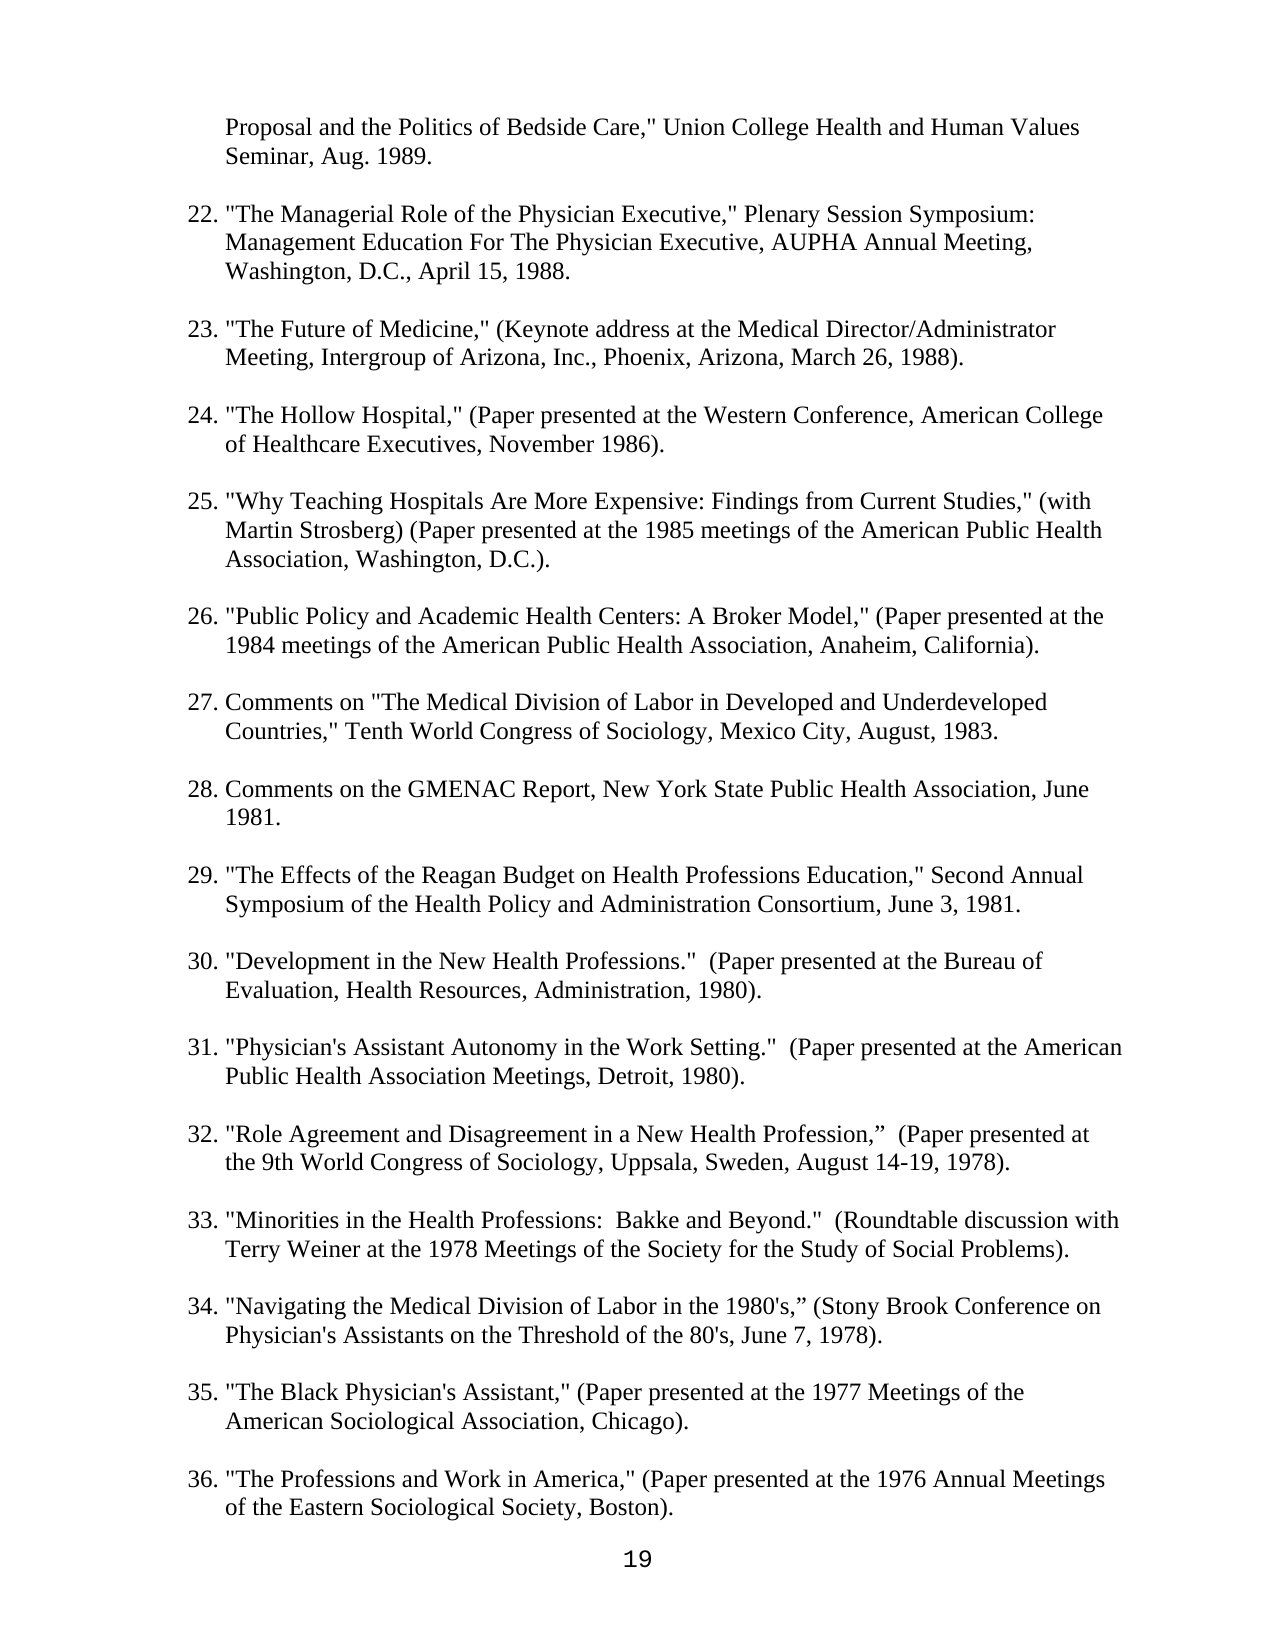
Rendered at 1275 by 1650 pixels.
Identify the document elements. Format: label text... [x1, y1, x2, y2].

list "Public Policy and Academic Health Centers: A Broker Model," (Paper presented at the 1984 meetings of the American Public Health Association, Anaheim, California). [187, 601, 1125, 659]
list "The Effects of the Reagan Budget on Health Professions Education," Second Annual Symposium of the Health Policy and Administration Consortium, June 3, 1981. [187, 860, 1125, 917]
list "The Black Physician's Assistant," (Paper presented at the 1977 Meetings of the American Sociological Association, Chicago). [187, 1377, 1125, 1435]
list "Development in the New Health Professions." (Paper presented at the Bureau of Evaluation, Health Resources, Administration, 1980). [187, 946, 1125, 1004]
list "The Hollow Hospital," (Paper presented at the Western Conference, American College of Healthcare Executives, November 1986). [187, 400, 1125, 457]
list "The Professions and Work in America," (Paper presented at the 1976 Annual Meetings of the Eastern Sociological Society, Boston). [187, 1464, 1125, 1521]
list Comments on the GMENAC Report, New York State Public Health Association, June 1981. [187, 774, 1125, 831]
list "The Managerial Role of the Physician Executive," Plenary Session Symposium: Management Education For The Physician Executive, AUPHA Annual Meeting, Washington, D.C., April 15, 1988. [187, 199, 1125, 285]
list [187, 112, 1125, 170]
list "The Future of Medicine," (Keynote address at the Medical Director/Administrator Meeting, Intergroup of Arizona, Inc., Phoenix, Arizona, March 26, 1988). [187, 314, 1125, 371]
list Comments on "The Medical Division of Labor in Developed and Underdeveloped Countries," Tenth World Congress of Sociology, Mexico City, August, 1983. [187, 687, 1125, 745]
list "Navigating the Medical Division of Labor in the 1980's,” (Stony Brook Conference on Physician's Assistants on the Threshold of the 80's, June 7, 1978). [187, 1291, 1125, 1349]
list "Physician's Assistant Autonomy in the Work Setting." (Paper presented at the American Public Health Association Meetings, Detroit, 1980). [187, 1032, 1125, 1090]
list "Why Teaching Hospitals Are More Expensive: Findings from Current Studies," (with Martin Strosberg) (Paper presented at the 1985 meetings of the American Public Health Association, Washington, D.C.). [187, 486, 1125, 572]
list "Minorities in the Health Professions: Bakke and Beyond." (Roundtable discussion with Terry Weiner at the 1978 Meetings of the Society for the Study of Social Problems). [187, 1205, 1125, 1262]
list "Role Agreement and Disagreement in a New Health Profession,” (Paper presented at the 9th World Congress of Sociology, Uppsala, Sweden, August 14-19, 1978). [187, 1119, 1125, 1176]
